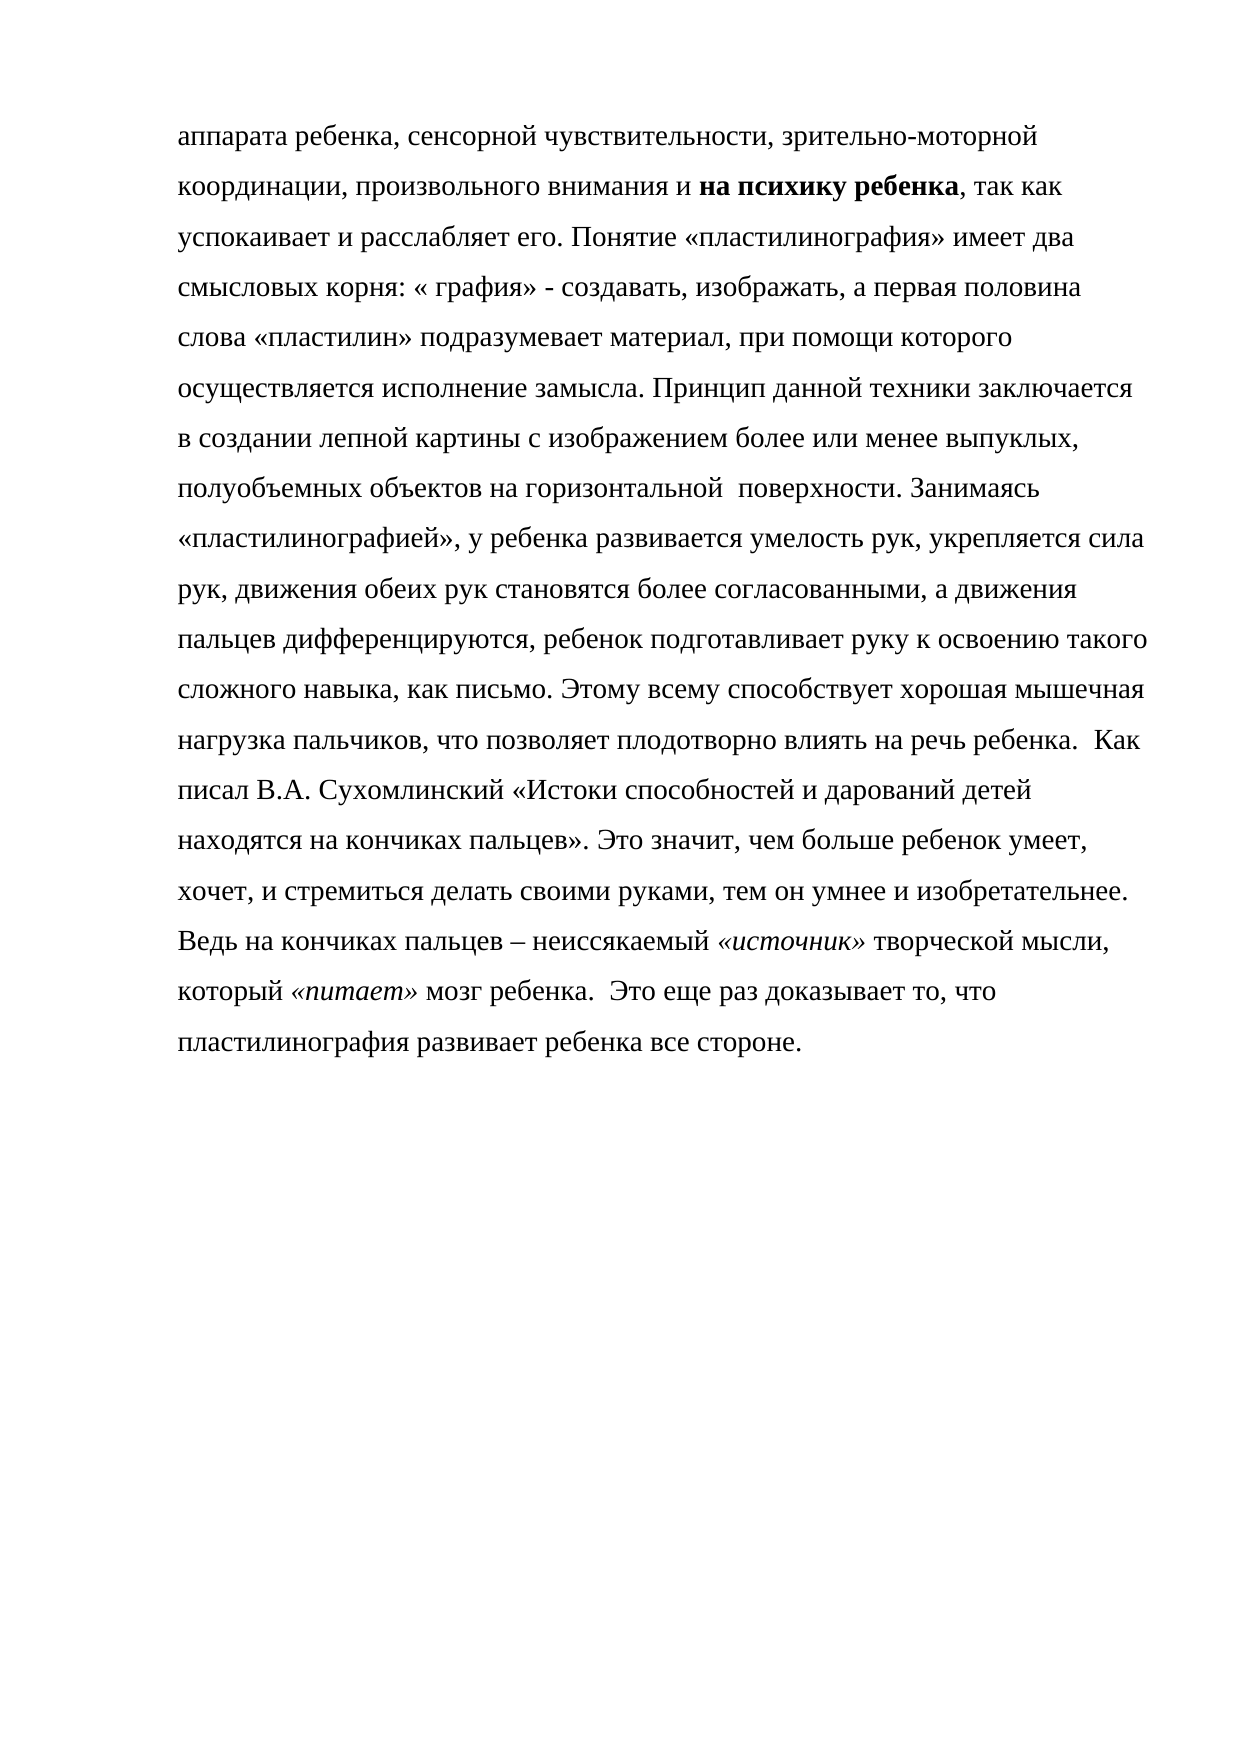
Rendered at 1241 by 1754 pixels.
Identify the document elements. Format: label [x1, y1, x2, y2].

text [177, 118, 1152, 1057]
